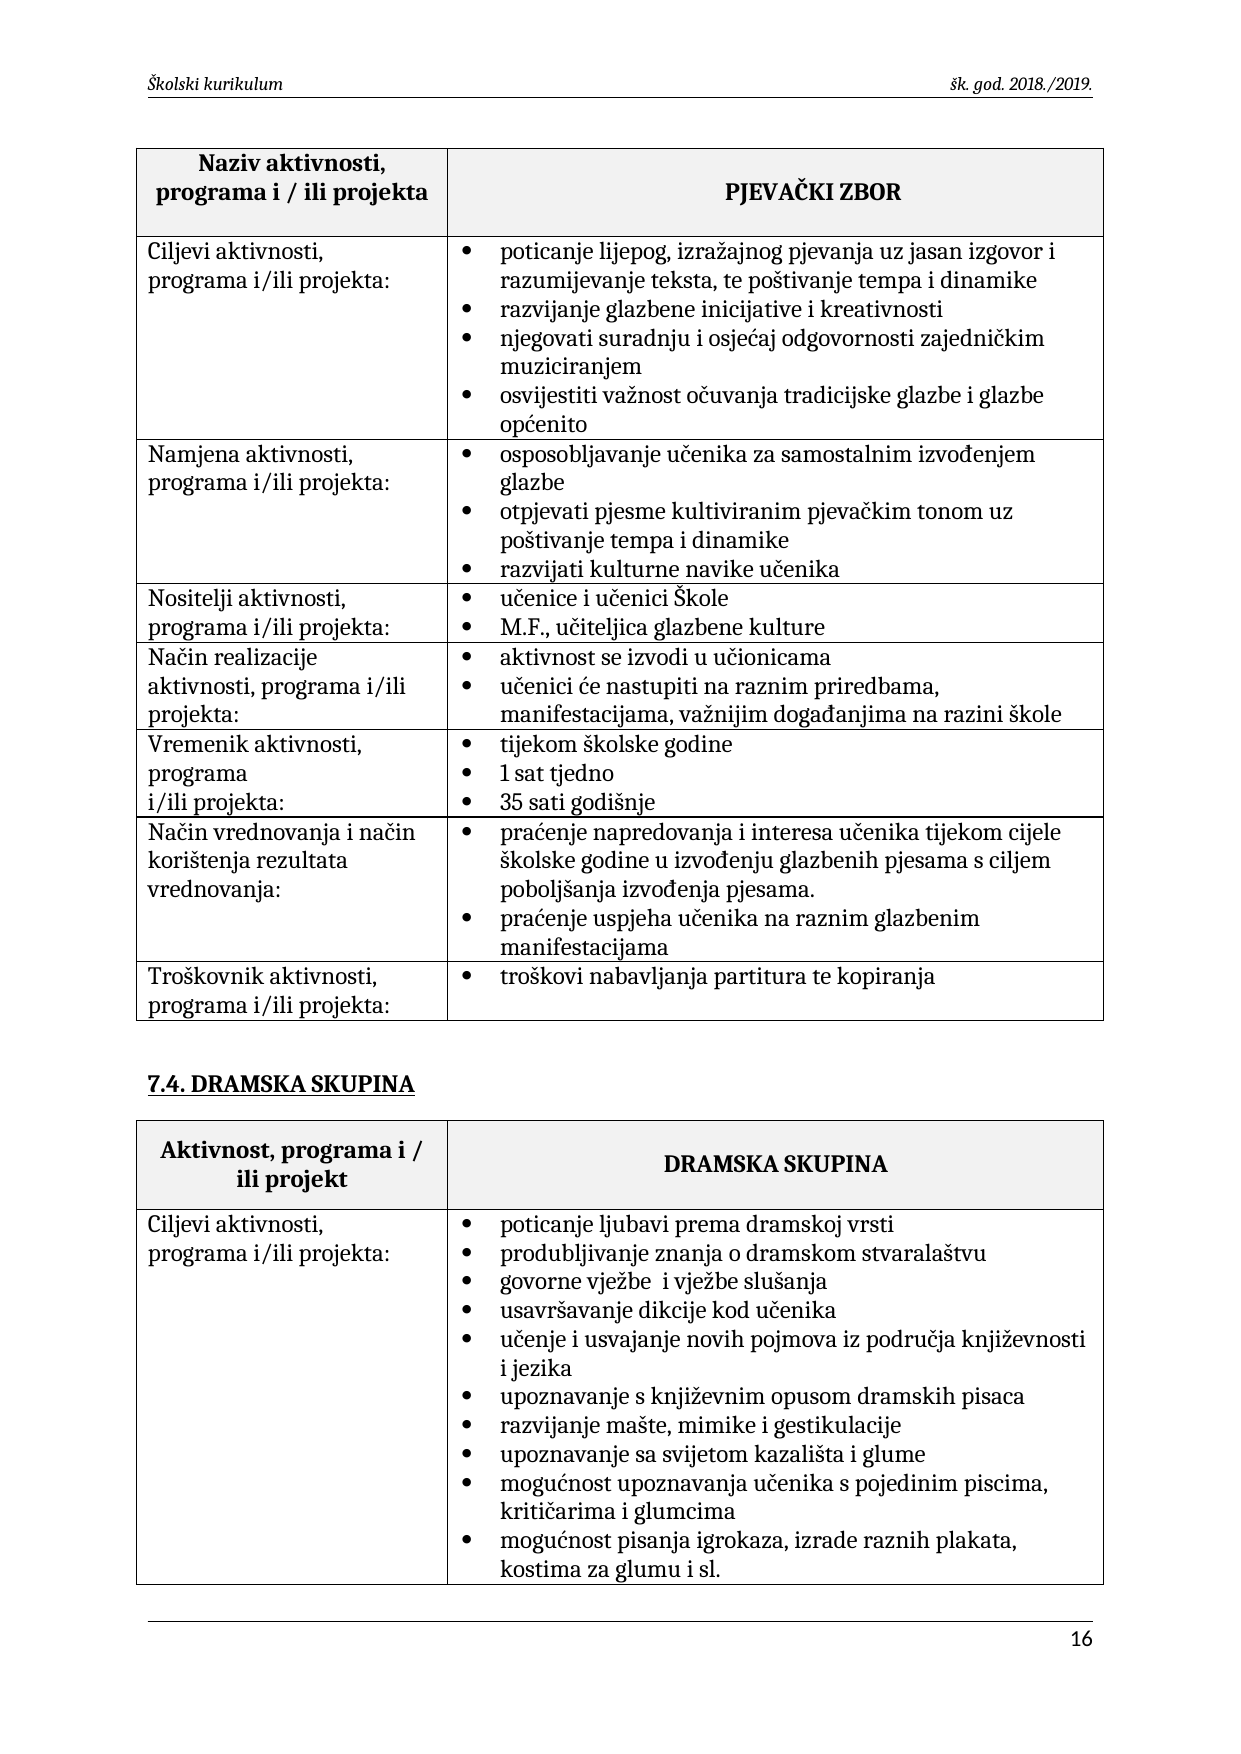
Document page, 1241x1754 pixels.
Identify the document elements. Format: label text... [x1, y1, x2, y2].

table_cell osposobljavanje učenika za samostalnim izvođenjem glazbe otpjevati pjesme kultiviranim pjevačkim tonom uz poštivanje tempa i dinamike razvijati kulturne navike učenika [448, 440, 1103, 583]
table_header DRAMSKA SKUPINA [448, 1121, 1103, 1209]
table_cell Način realizacije aktivnosti, programa i/ili projekta: [137, 643, 447, 729]
table_cell tijekom školske godine 1 sat tjedno 35 sati godišnje [448, 730, 1103, 816]
table_cell praćenje napredovanja i interesa učenika tijekom cijele školske godine u izvođenju glazbenih pjesama s ciljem poboljšanja izvođenja pjesama. praćenje uspjeha učenika na raznim glazbenim manifestacijama [448, 818, 1103, 961]
table_cell Troškovnik aktivnosti, programa i/ili projekta: [137, 962, 447, 1020]
table_cell poticanje ljubavi prema dramskoj vrsti produbljivanje znanja o dramskom stvaralaštvu govorne vježbe i vježbe slušanja usavršavanje dikcije kod učenika učenje i usvajanje novih pojmova iz područja književnosti i jezika upoznavanje s književnim opusom dramskih pisaca razvijanje mašte, mimike i gestikulacije upoznavanje sa svijetom kazališta i glume mogućnost upoznavanja učenika s pojedinim piscima, kritičarima i glumcima mogućnost pisanja igrokaza, izrade raznih plakata, kostima za glumu i sl. [448, 1210, 1103, 1583]
table_header PJEVAČKI ZBOR [448, 149, 1103, 236]
table_cell Namjena aktivnosti, programa i/ili projekta: [137, 440, 447, 583]
table_header Naziv aktivnosti, programa i / ili projekta [137, 149, 447, 236]
table_cell troškovi nabavljanja partitura te kopiranja [448, 962, 1103, 1020]
table_cell Nositelji aktivnosti, programa i/ili projekta: [137, 584, 447, 642]
table_cell poticanje lijepog, izražajnog pjevanja uz jasan izgovor i razumijevanje teksta, te poštivanje tempa i dinamike razvijanje glazbene inicijative i kreativnosti njegovati suradnju i osjećaj odgovornosti zajedničkim muziciranjem osvijestiti važnost očuvanja tradicijske glazbe i glazbe općenito [448, 237, 1103, 438]
table_cell Ciljevi aktivnosti, programa i/ili projekta: [137, 1210, 447, 1583]
table_cell Ciljevi aktivnosti, programa i/ili projekta: [137, 237, 447, 438]
table_cell učenice i učenici Škole M.F., učiteljica glazbene kulture [448, 584, 1103, 642]
table_cell Vremenik aktivnosti, programa i/ili projekta: [137, 730, 447, 816]
table_header Aktivnost, programa i / ili projekt [137, 1121, 447, 1209]
table_cell Način vrednovanja i način korištenja rezultata vrednovanja: [137, 818, 447, 961]
text 7.4. DRAMSKA SKUPINA [148, 1070, 1093, 1099]
table_cell aktivnost se izvodi u učionicama učenici će nastupiti na raznim priredbama, manifestacijama, važnijim događanjima na razini škole [448, 643, 1103, 729]
